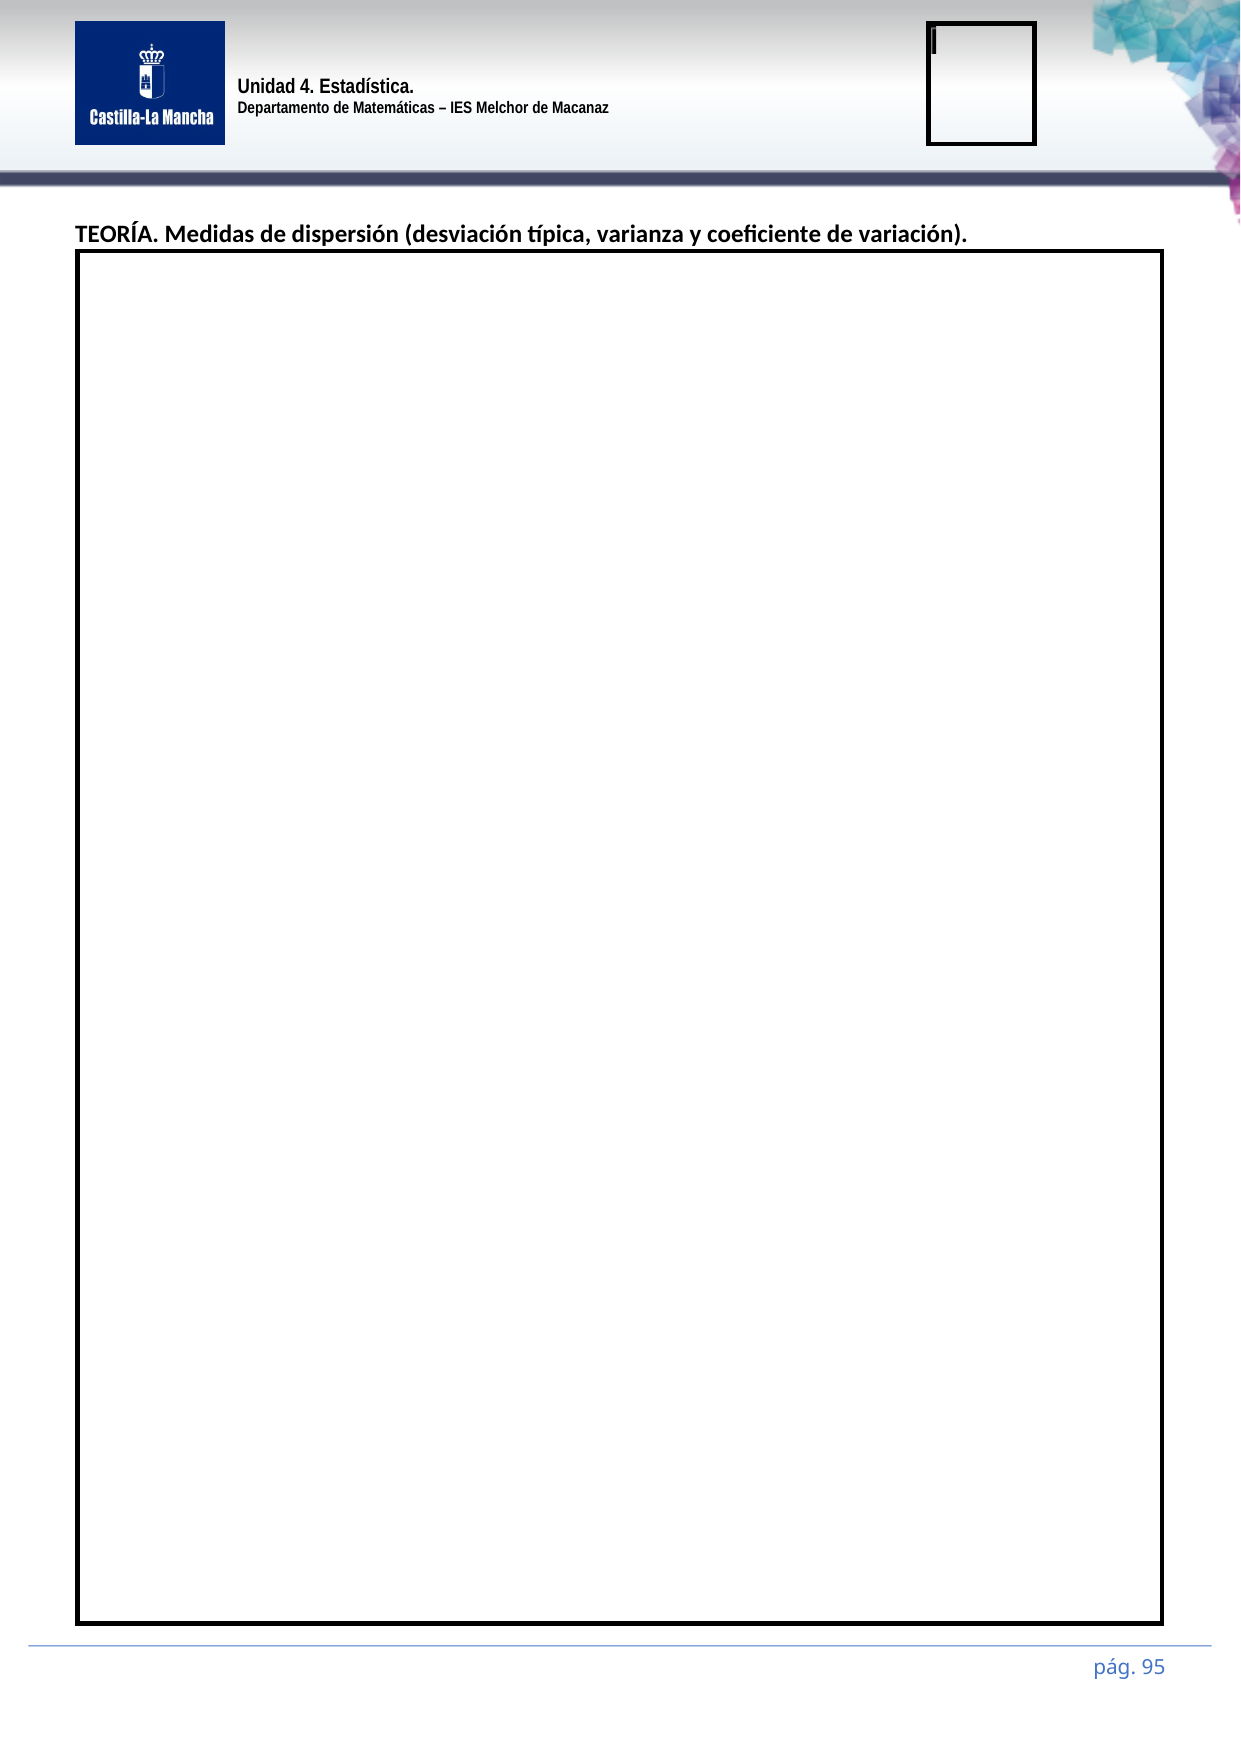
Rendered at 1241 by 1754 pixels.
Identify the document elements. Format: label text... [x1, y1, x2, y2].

text TEORÍA. Medidas de dispersión (desviación típica, varianza y coeficiente de variación). [75, 218, 1165, 248]
picture [0, 0, 1241, 269]
table_header [80, 253, 1160, 1621]
